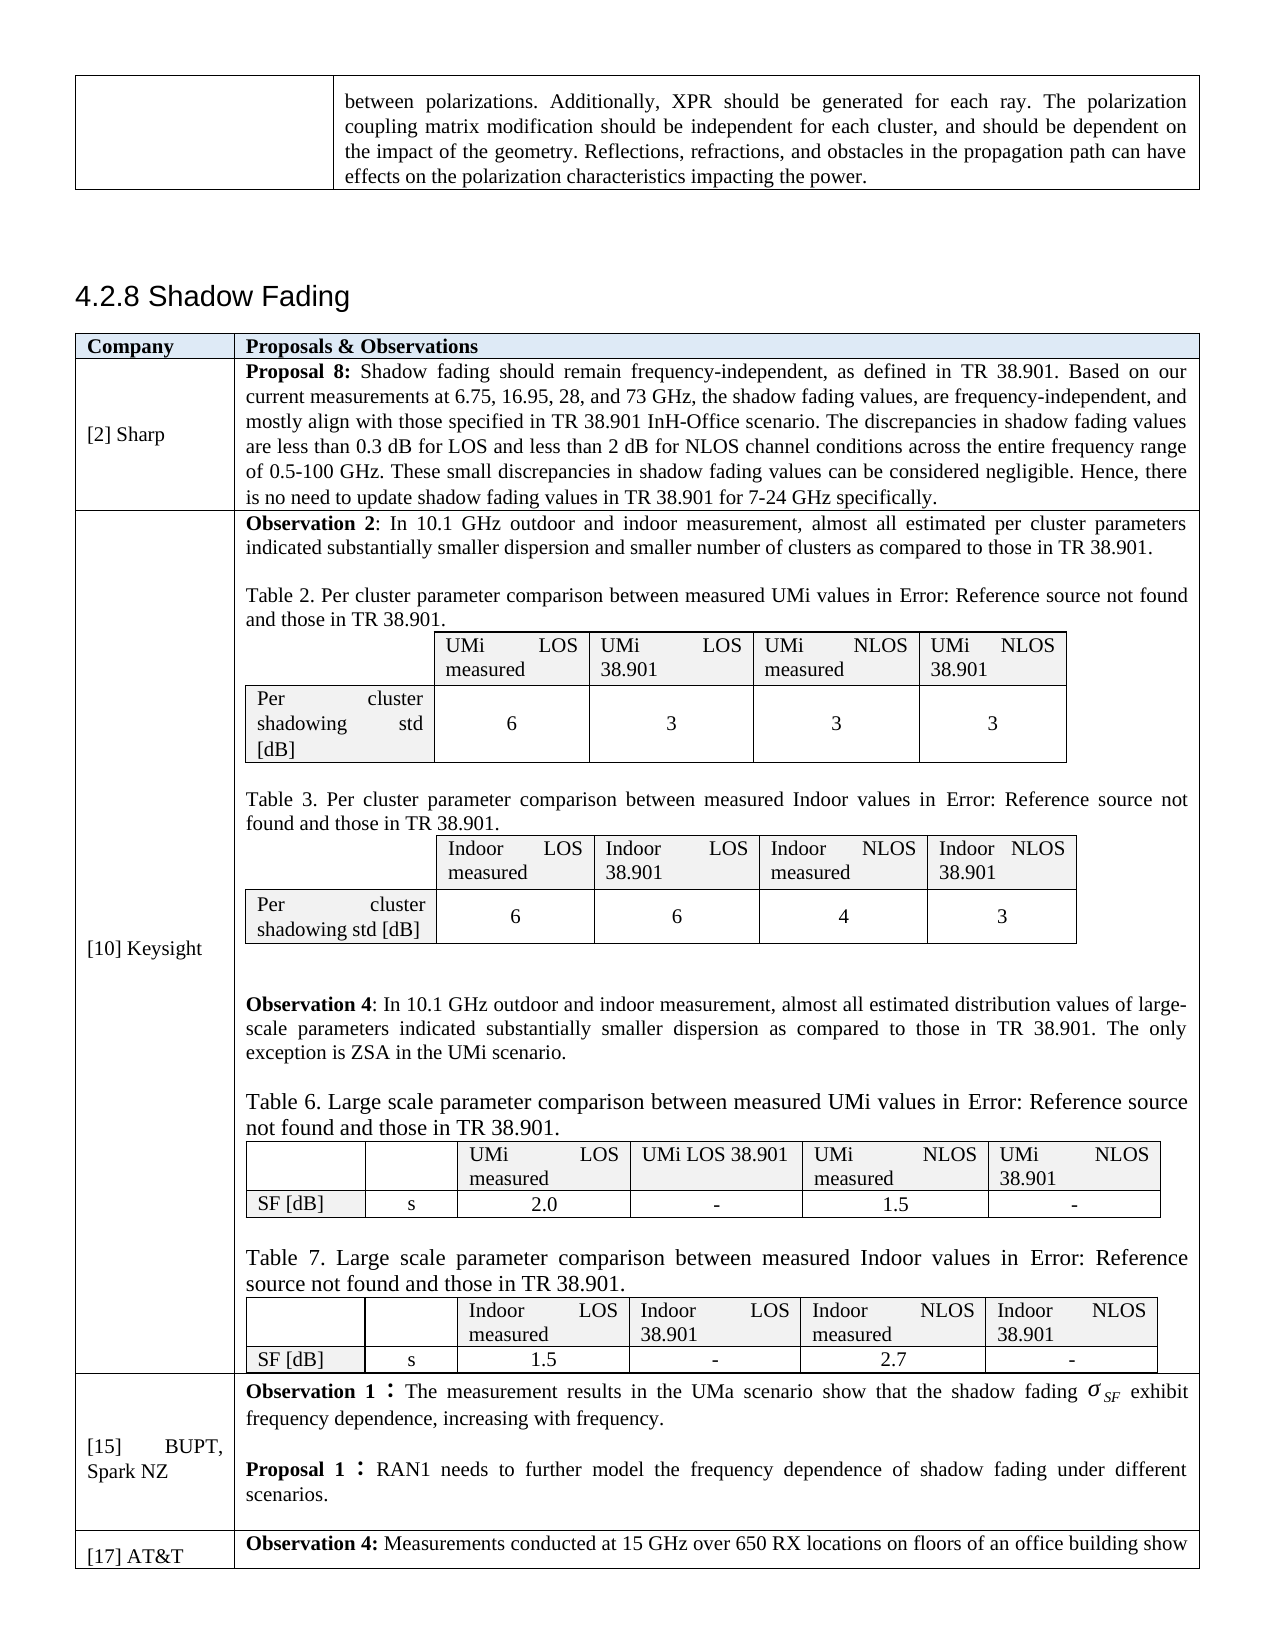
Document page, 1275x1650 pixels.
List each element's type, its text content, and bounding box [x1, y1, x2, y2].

table_cell Observation 2: In 10.1 GHz outdoor and indoor measurement, almost all estimated per cluster parameters indicated substantially smaller dispersion and smaller number of clusters as compared to those in TR 38.901. Table 2. Per cluster parameter comparison between measured UMi values in [3] and those in TR 38.901. Table 3. Per cluster parameter comparison between measured Indoor values in [3] and those in TR 38.901. Observation 4: In 10.1 GHz outdoor and indoor measurement, almost all estimated distribution values of large-scale parameters indicated substantially smaller dispersion as compared to those in TR 38.901. The only exception is ZSA in the UMi scenario. Table 4. Large scale parameter comparison between measured UMi values in [3] and those in TR 38.901. Table 5. Large scale parameter comparison between measured Indoor values in [4] and those in TR 38.901. [235, 511, 1199, 1373]
table_cell Proposal 8: Shadow fading should remain frequency-independent, as defined in TR 38.901. Based on our current measurements at 6.75, 16.95, 28, and 73 GHz, the shadow fading values, are frequency-independent, and mostly align with those specified in TR 38.901 InH-Office scenario. The discrepancies in shadow fading values are less than 0.3 dB for LOS and less than 2 dB for NLOS channel conditions across the entire frequency range of 0.5-100 GHz. These small discrepancies in shadow fading values can be considered negligible. Hence, there is no need to update shadow fading values in TR 38.901 for 7-24 GHz specifically. [235, 359, 1199, 510]
table_cell [2] Sharp [76, 359, 234, 510]
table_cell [334, 76, 1199, 189]
table_cell [10] Keysight [76, 511, 234, 1373]
table_header Company [76, 334, 234, 358]
table_cell BT [76, 76, 333, 189]
subtitle 4.2.8 Shadow Fading [75, 278, 1200, 312]
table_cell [235, 1531, 1199, 1568]
table_header Proposals & Observations [235, 334, 1199, 358]
table_cell Observation 1：The measurement results in the UMa scenario show that the shadow fading exhibit frequency dependence, increasing with frequency. Proposal 1：RAN1 needs to further model the frequency dependence of shadow fading under different scenarios. [235, 1374, 1199, 1530]
table_cell [17] AT&T [76, 1531, 234, 1568]
table_cell [15] BUPT, Spark NZ [76, 1374, 234, 1530]
